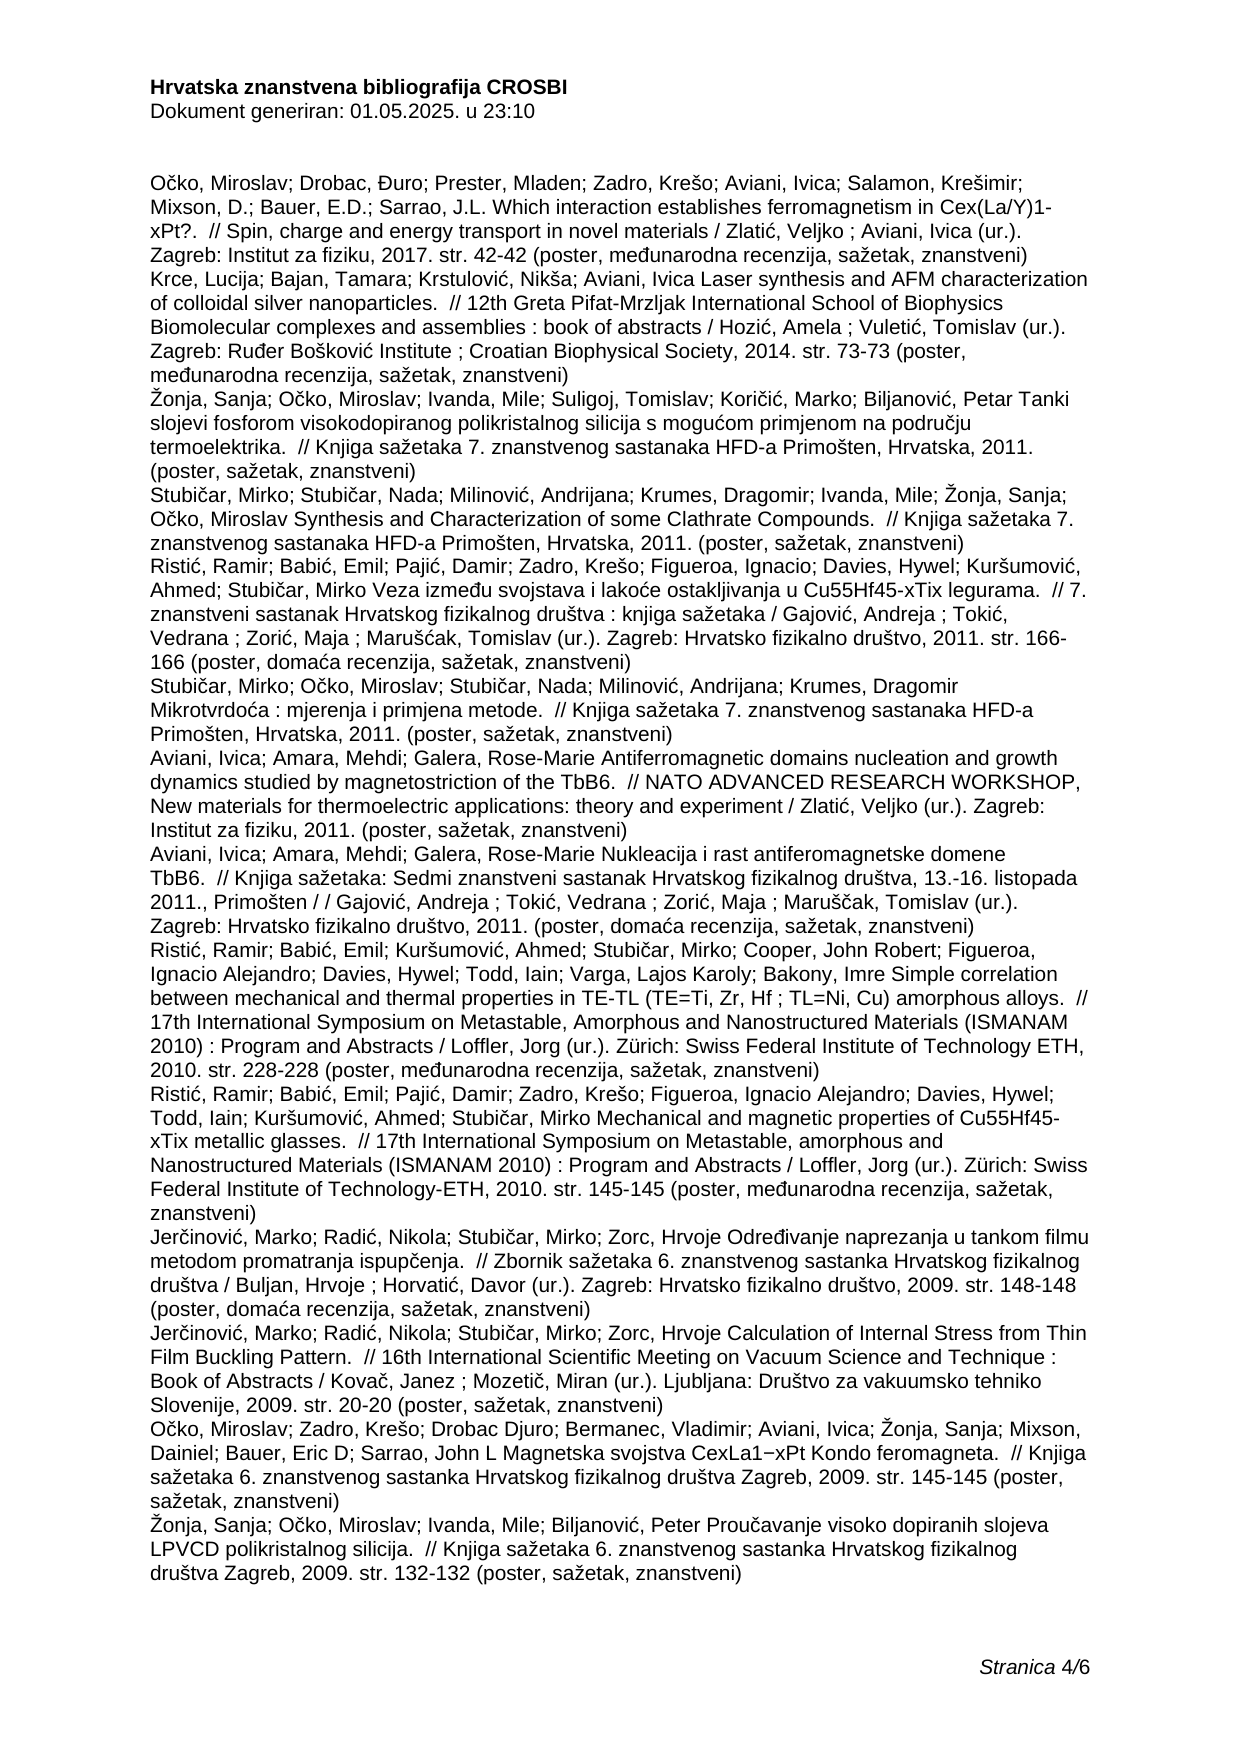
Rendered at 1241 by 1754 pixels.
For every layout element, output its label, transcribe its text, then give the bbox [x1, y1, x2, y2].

text Aviani, Ivica; Amara, Mehdi; Galera, Rose-Marie [150, 842, 1090, 938]
text Jerčinović, Marko; Radić, Nikola; Stubičar, Mirko; Zorc, Hrvoje [150, 1225, 1090, 1321]
text Žonja, Sanja; Očko, Miroslav; Ivanda, Mile; Biljanović, Peter [150, 1513, 1090, 1584]
text Žonja, Sanja; Očko, Miroslav; Ivanda, Mile; Suligoj, Tomislav; Koričić, Marko; Biljanović, Petar [150, 387, 1090, 482]
text Ristić, Ramir; Babić, Emil; Kuršumović, Ahmed; Stubičar, Mirko; Cooper, John Robert; Figueroa, Ignacio Alejandro; Davies, Hywel; Todd, Iain; Varga, Lajos Karoly; Bakony, Imre [150, 938, 1090, 1081]
text Očko, Miroslav; Zadro, Krešo; Drobac Djuro; Bermanec, Vladimir; Aviani, Ivica; Žonja, Sanja; Mixson, Dainiel; Bauer, Eric D; Sarrao, John L [150, 1417, 1090, 1513]
text Stubičar, Mirko; Očko, Miroslav; Stubičar, Nada; Milinović, Andrijana; Krumes, Dragomir [150, 674, 1090, 746]
text Stubičar, Mirko; Stubičar, Nada; Milinović, Andrijana; Krumes, Dragomir; Ivanda, Mile; Žonja, Sanja; Očko, Miroslav [150, 482, 1090, 554]
text Ristić, Ramir; Babić, Emil; Pajić, Damir; Zadro, Krešo; Figueroa, Ignacio; Davies, Hywel; Kuršumović, Ahmed; Stubičar, Mirko [150, 554, 1090, 674]
text Očko, Miroslav; Drobac, Đuro; Prester, Mladen; Zadro, Krešo; Aviani, Ivica; Salamon, Krešimir; Mixson, D.; Bauer, E.D.; Sarrao, J.L. [150, 171, 1090, 267]
text Aviani, Ivica; Amara, Mehdi; Galera, Rose-Marie [150, 746, 1090, 842]
text Jerčinović, Marko; Radić, Nikola; Stubičar, Mirko; Zorc, Hrvoje [150, 1321, 1090, 1417]
text Ristić, Ramir; Babić, Emil; Pajić, Damir; Zadro, Krešo; Figueroa, Ignacio Alejandro; Davies, Hywel; Todd, Iain; Kuršumović, Ahmed; Stubičar, Mirko [150, 1081, 1090, 1225]
text Krce, Lucija; Bajan, Tamara; Krstulović, Nikša; Aviani, Ivica [150, 267, 1090, 387]
